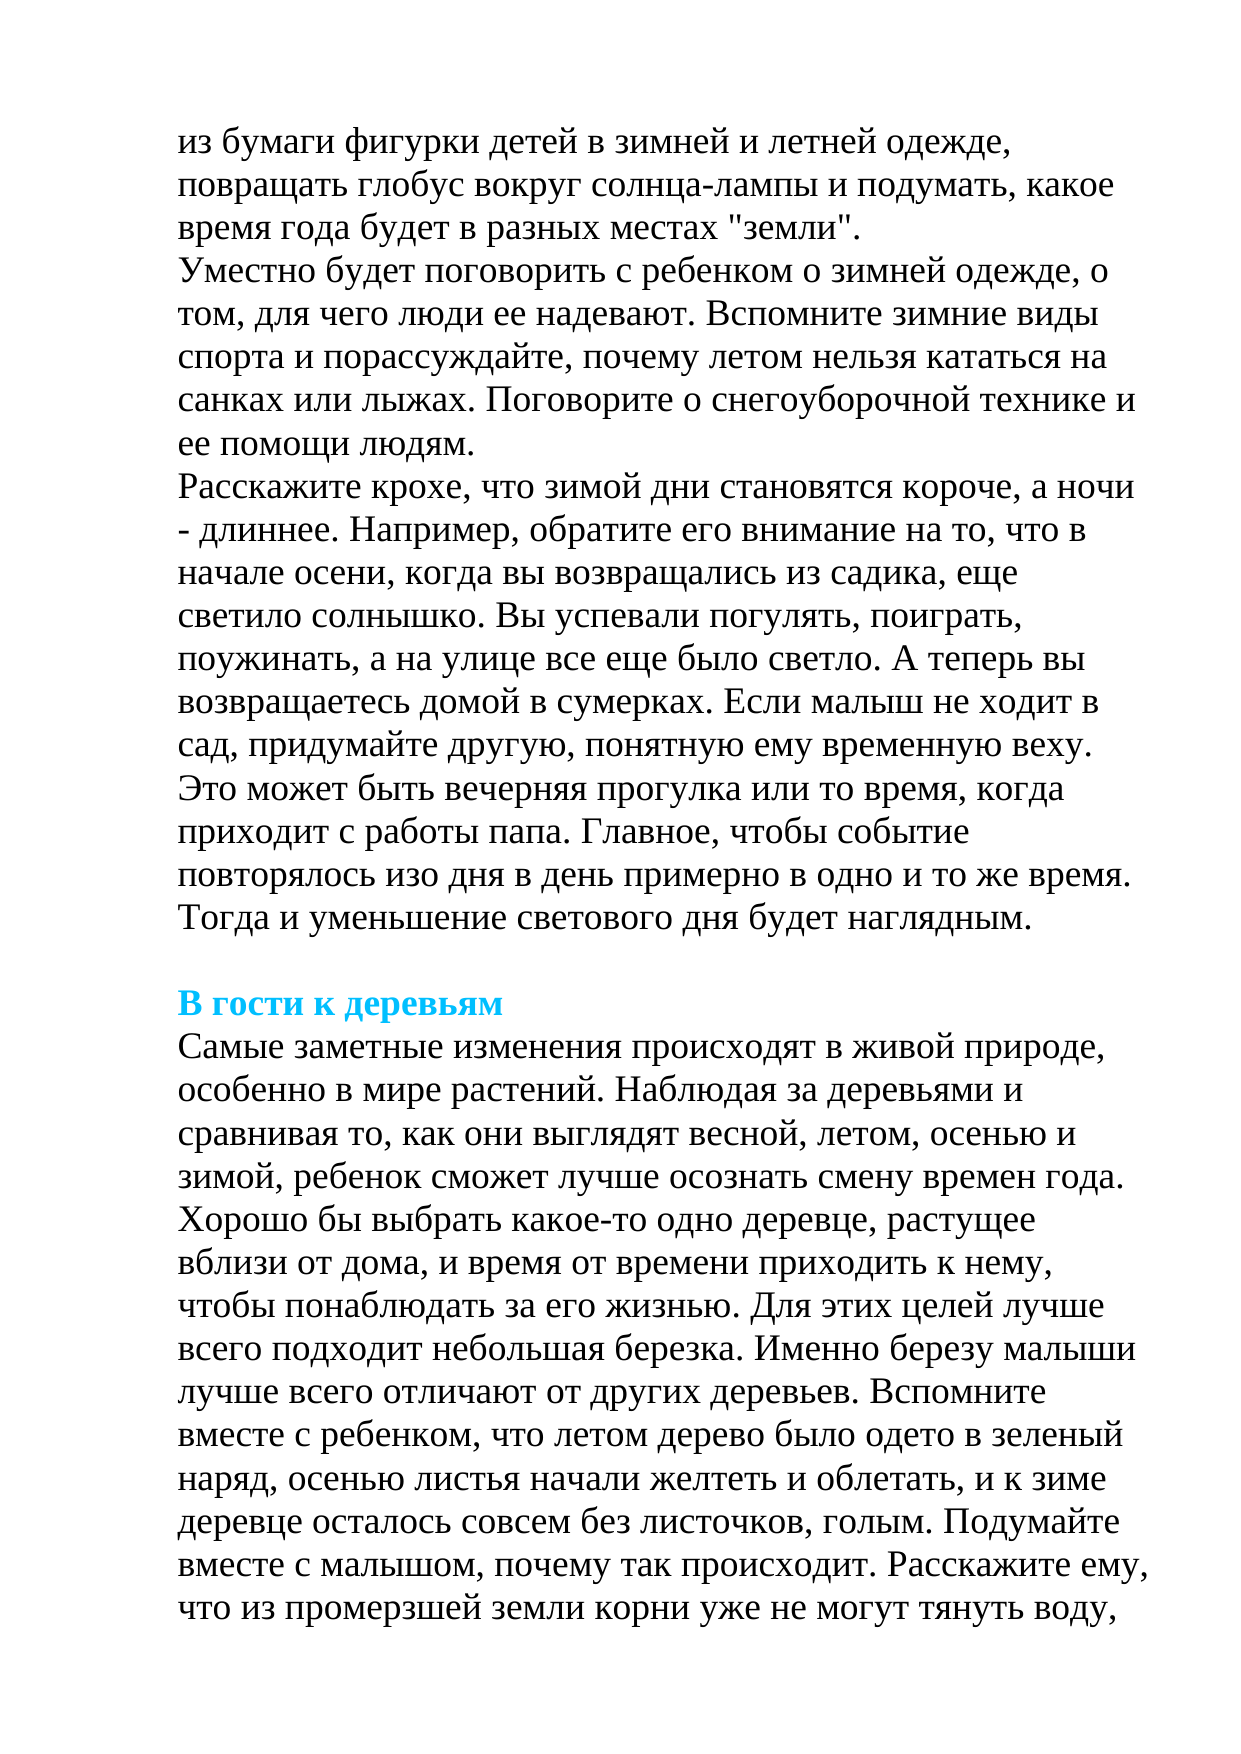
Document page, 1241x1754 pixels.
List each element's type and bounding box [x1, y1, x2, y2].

text [177, 118, 1152, 1627]
